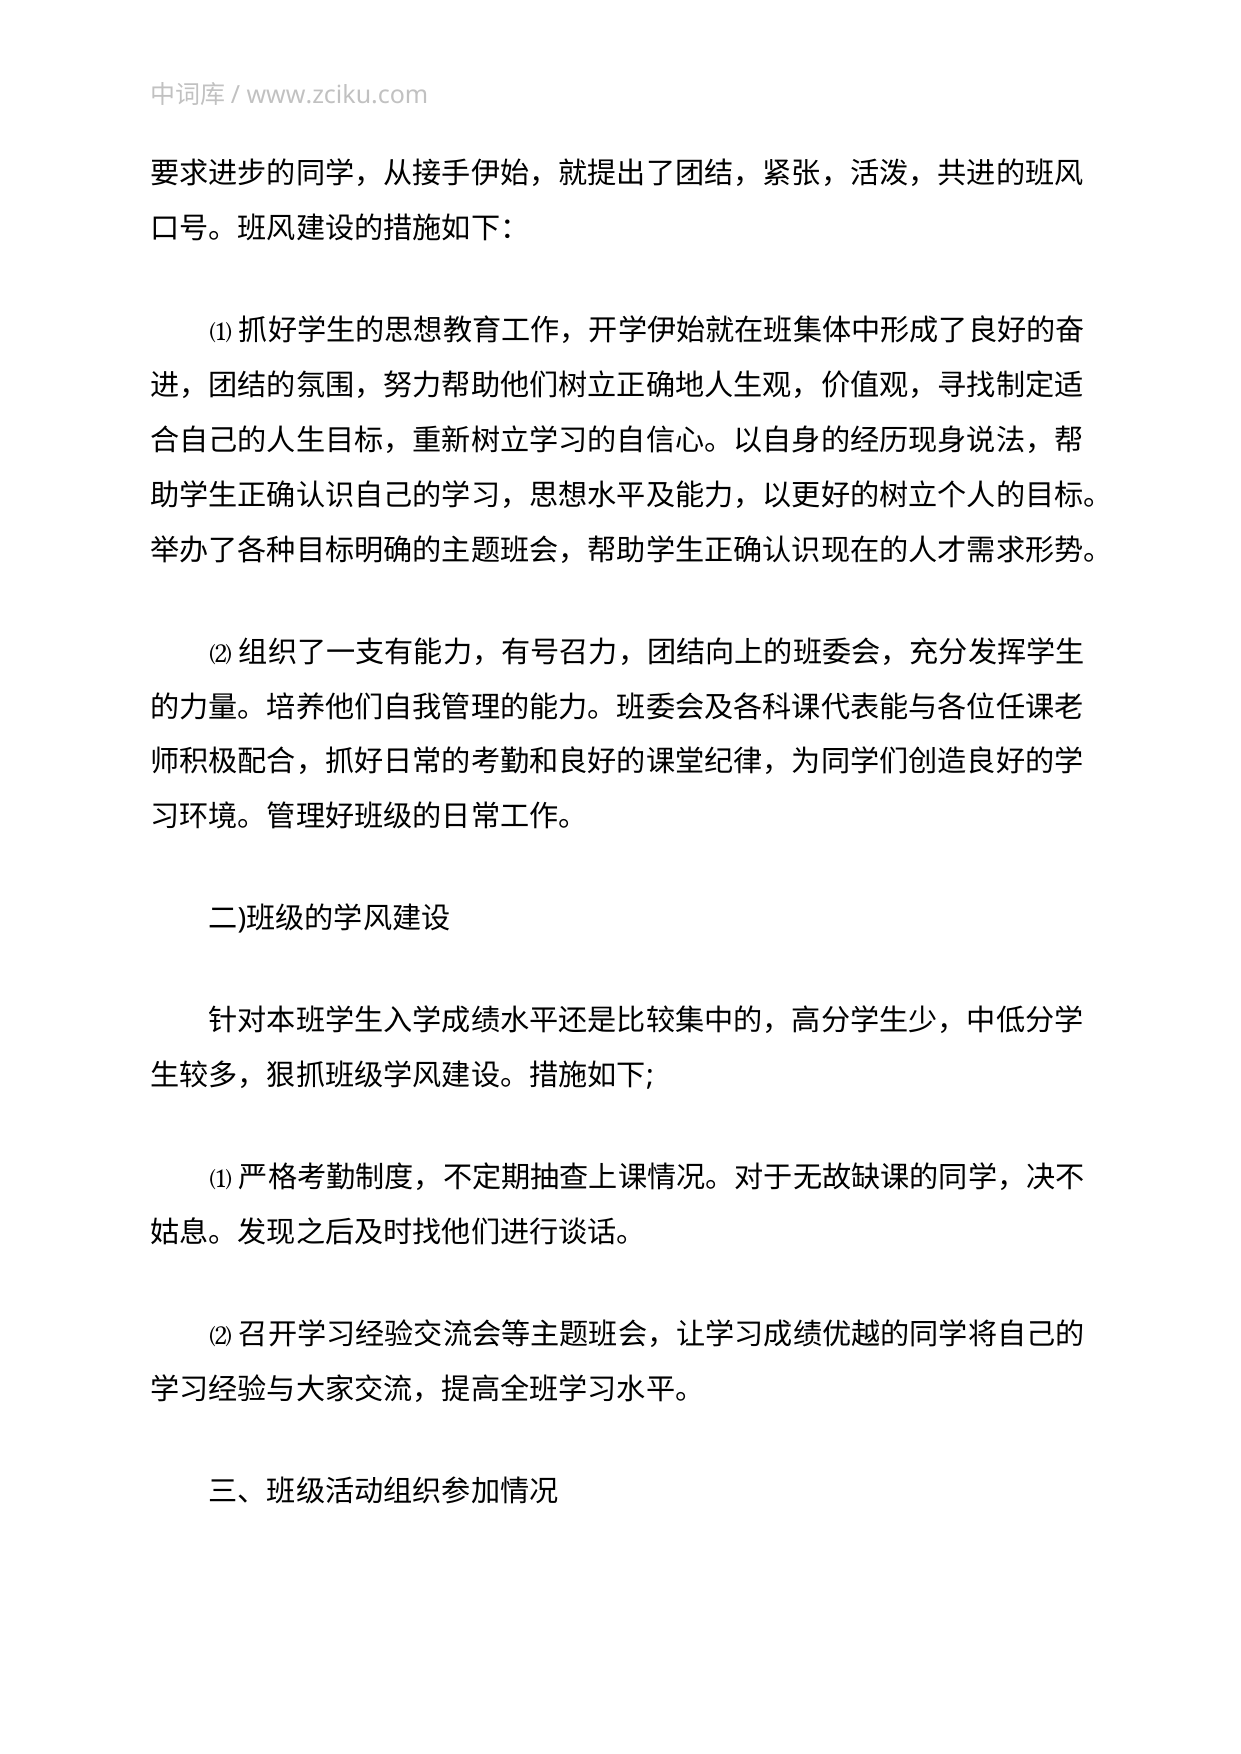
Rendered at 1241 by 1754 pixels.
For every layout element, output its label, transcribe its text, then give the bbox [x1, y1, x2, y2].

text ⑴抓好学生的思想教育工作，开学伊始就在班集体中形成了良好的奋进，团结的氛围，努力帮助他们树立正确地人生观，价值观，寻找制定适合自己的人生目标，重新树立学习的自信心。以自身的经历现身说法，帮助学生正确认识自己的学习，思想水平及能力，以更好的树立个人的目标。举办了各种目标明确的主题班会，帮助学生正确认识现在的人才需求形势。 [150, 307, 1090, 569]
text ⑵组织了一支有能力，有号召力，团结向上的班委会，充分发挥学生的力量。培养他们自我管理的能力。班委会及各科课代表能与各位任课老师积极配合，抓好日常的考勤和良好的课堂纪律，为同学们创造良好的学习环境。管理好班级的日常工作。 [150, 628, 1090, 835]
text ⑵召开学习经验交流会等主题班会，让学习成绩优越的同学将自己的学习经验与大家交流，提高全班学习水平。 [150, 1310, 1090, 1408]
text 二)班级的学风建设 [150, 895, 1090, 937]
text 针对本班学生入学成绩水平还是比较集中的，高分学生少，中低分学生较多，狠抓班级学风建设。措施如下; [150, 997, 1090, 1094]
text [150, 150, 1090, 247]
text ⑴严格考勤制度，不定期抽查上课情况。对于无故缺课的同学，决不姑息。发现之后及时找他们进行谈话。 [150, 1153, 1090, 1251]
text 三、班级活动组织参加情况 [150, 1467, 1090, 1509]
